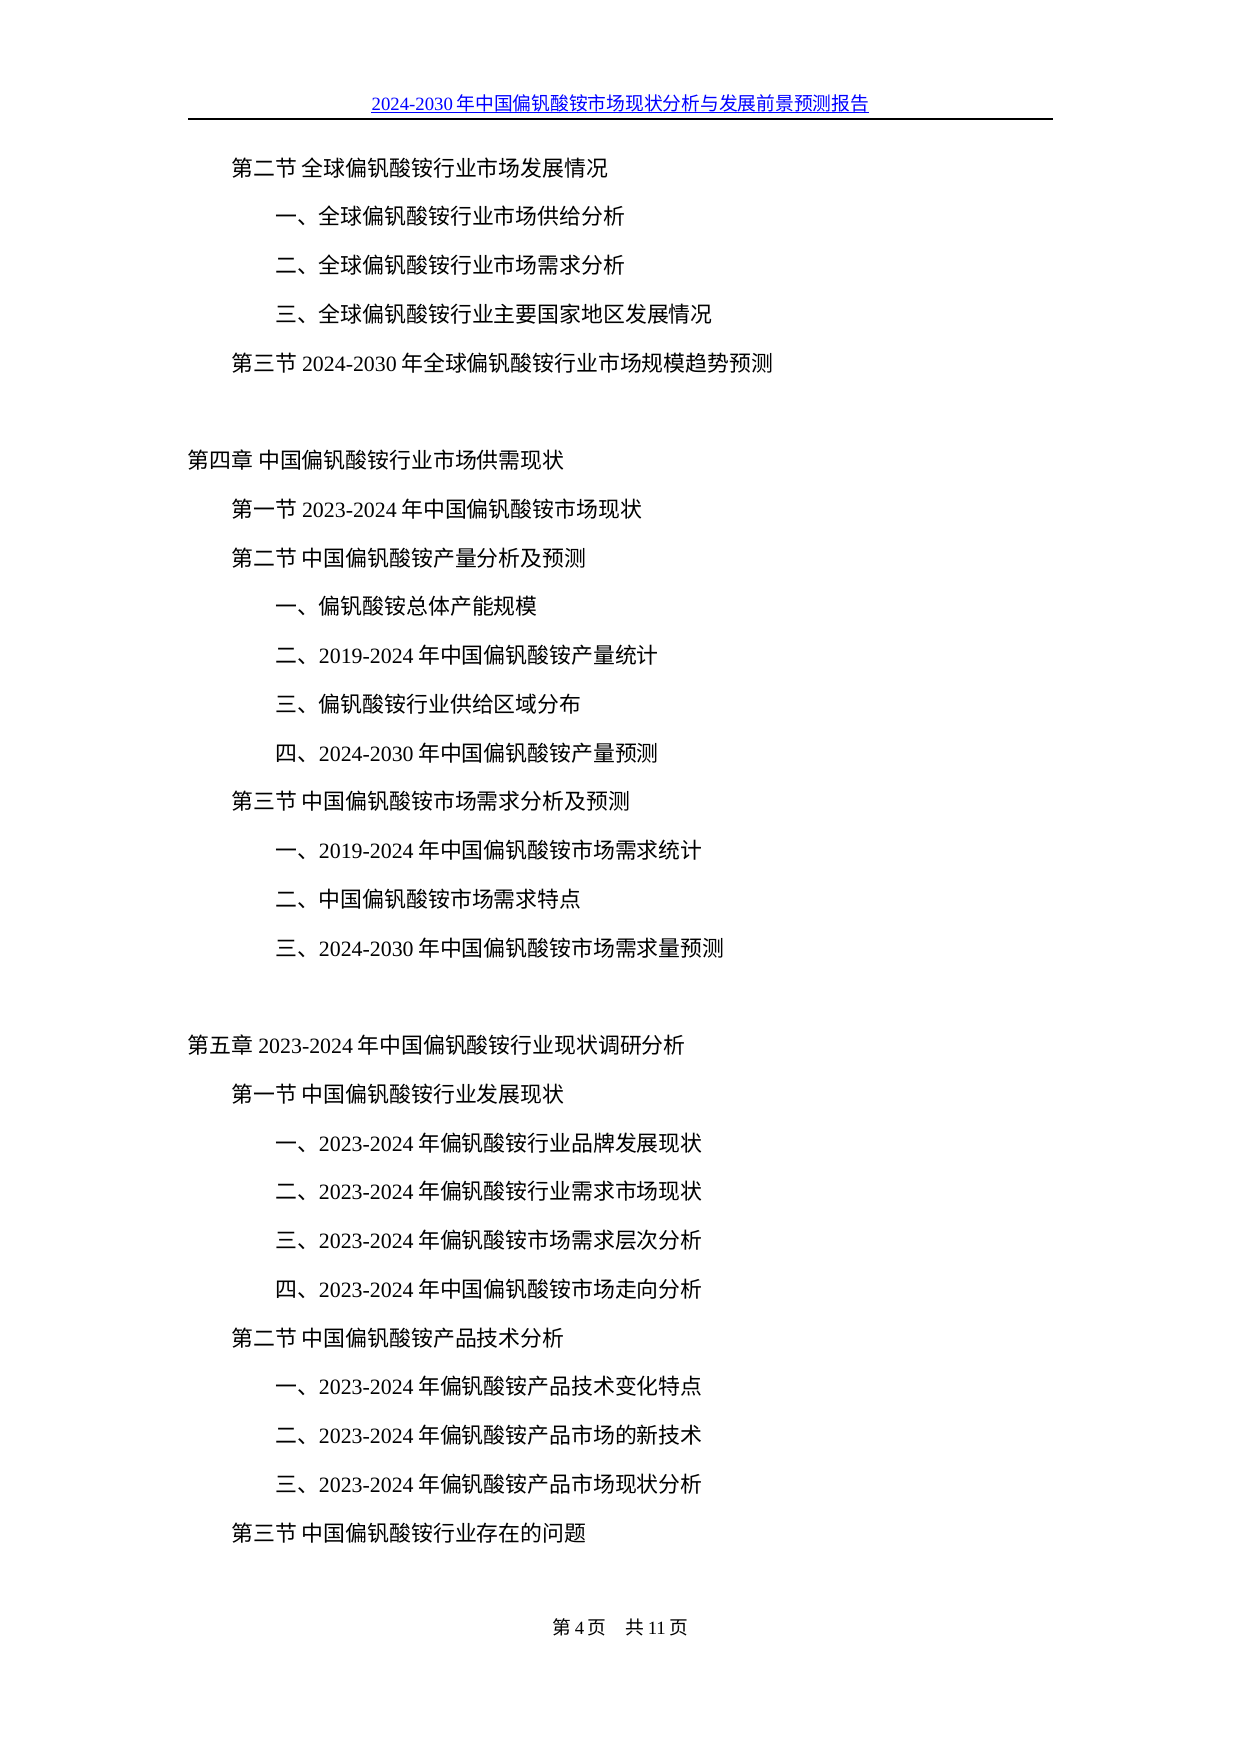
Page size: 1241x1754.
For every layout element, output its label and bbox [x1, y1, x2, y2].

text [187, 150, 1053, 1548]
